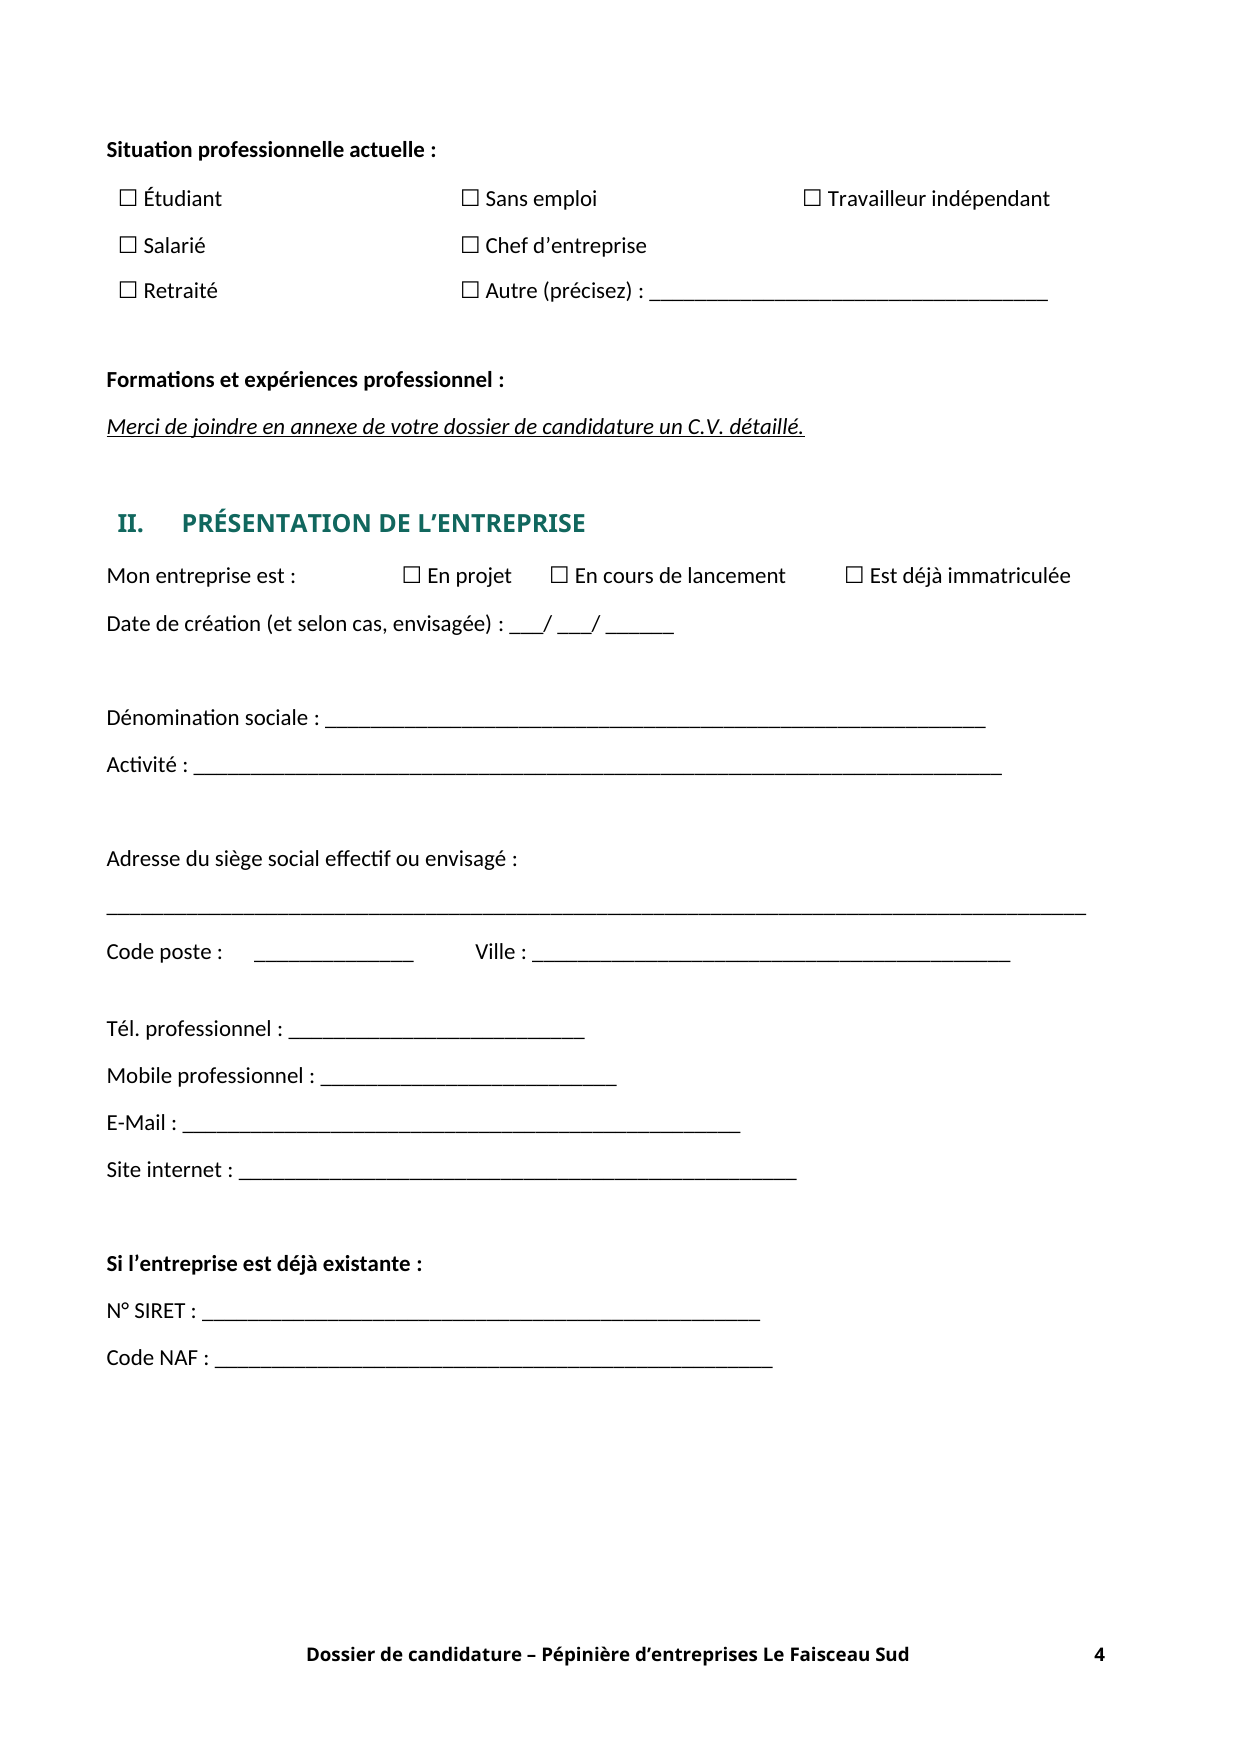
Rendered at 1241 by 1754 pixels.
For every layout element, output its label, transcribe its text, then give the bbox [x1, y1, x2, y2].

text Date de création (et selon cas, envisagée) : [106, 609, 1134, 637]
text Code poste : Ville : [106, 937, 1134, 966]
table_header Travailleur indépendant [791, 183, 1133, 274]
text Code NAF : [106, 1343, 1134, 1371]
text Dénomination sociale : [106, 703, 1134, 731]
text Tél. professionnel : [106, 984, 1134, 1043]
text Mobile professionnel : [106, 1061, 1134, 1089]
text Si l’entreprise est déjà existante : [106, 1249, 1134, 1277]
text N° SIRET : [106, 1296, 1134, 1324]
table_header Sans emploi Chef d’entreprise [449, 183, 791, 274]
table_cell Autre (précisez) : [449, 274, 1133, 318]
text Situation professionnelle actuelle : [106, 136, 1134, 163]
text Mon entreprise est : En projet En cours de lancement Est déjà immatriculée [106, 559, 1134, 590]
text Adresse du siège social effectif ou envisagé : [106, 844, 1134, 872]
text Formations et expériences professionnel : [106, 365, 1134, 393]
text E-Mail : [106, 1108, 1134, 1136]
text Merci de joindre en annexe de votre dossier de candidature un C.V. détaillé. [106, 412, 1134, 440]
text Activité : [106, 750, 1134, 778]
table_cell Retraité [106, 274, 448, 318]
list PRÉSENTATION DE L’ENTREPRISE [144, 506, 1134, 539]
table_header Étudiant Salarié [106, 183, 448, 274]
text Site internet : [106, 1155, 1134, 1183]
